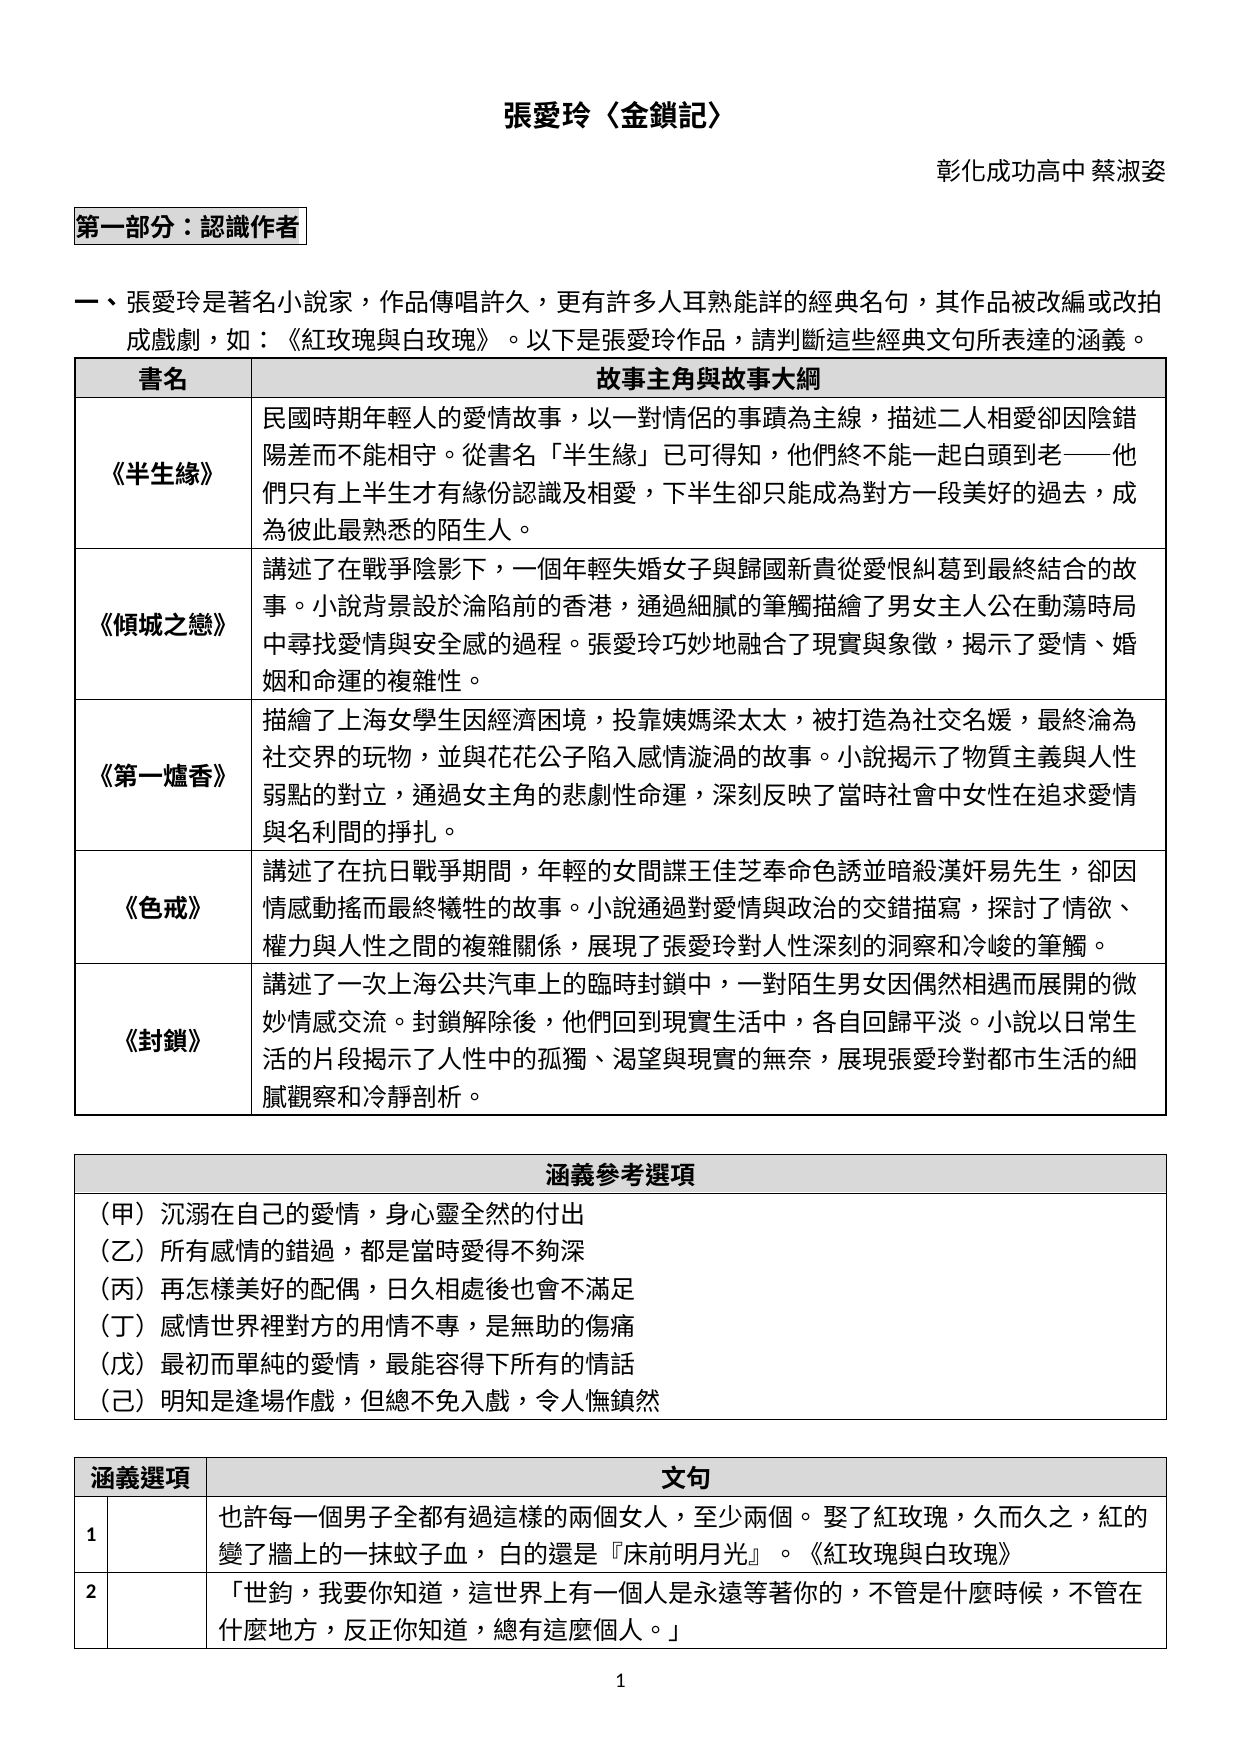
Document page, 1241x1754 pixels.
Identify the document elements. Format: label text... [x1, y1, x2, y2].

table_cell 也許每一個男子全都有過這樣的兩個女人，至少兩個。 娶了紅玫瑰，久而久之，紅的變了牆上的一抹蚊子血， 白的還是『床前明月光』。《紅玫瑰與白玫瑰》 [207, 1497, 1166, 1572]
table_header 文句 [207, 1458, 1166, 1496]
table_header 涵義參考選項 [75, 1155, 1166, 1192]
text 第一部分：認識作者 [74, 188, 1167, 263]
table_cell 講述了在抗日戰爭期間，年輕的女間諜王佳芝奉命色誘並暗殺漢奸易先生，卻因情感動搖而最終犧牲的故事。小說通過對愛情與政治的交錯描寫，探討了情欲、權力與人性之間的複雜關係，展現了張愛玲對人性深刻的洞察和冷峻的筆觸。 [252, 851, 1165, 963]
table_cell 描繪了上海女學生因經濟困境，投靠姨媽梁太太，被打造為社交名媛，最終淪為社交界的玩物，並與花花公子陷入感情漩渦的故事。小說揭示了物質主義與人性弱點的對立，通過女主角的悲劇性命運，深刻反映了當時社會中女性在追求愛情與名利間的掙扎。 [252, 700, 1165, 850]
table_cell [207, 1573, 1166, 1648]
table_cell 講述了一次上海公共汽車上的臨時封鎖中，一對陌生男女因偶然相遇而展開的微妙情感交流。封鎖解除後，他們回到現實生活中，各自回歸平淡。小說以日常生活的片段揭示了人性中的孤獨、渴望與現實的無奈，展現張愛玲對都市生活的細膩觀察和冷靜剖析。 [252, 964, 1165, 1114]
table_cell 《封鎖》 [76, 964, 251, 1114]
table_cell 2 [75, 1573, 107, 1648]
table_cell 《第一爐香》 [76, 700, 251, 850]
table_cell 1 [75, 1497, 107, 1572]
list 張愛玲是著名小說家，作品傳唱許久，更有許多人耳熟能詳的經典名句，其作品被改編或改拍成戲劇，如：《紅玫瑰與白玫瑰》。以下是張愛玲作品，請判斷這些經典文句所表達的涵義。 [74, 282, 1167, 357]
table_cell 民國時期年輕人的愛情故事，以一對情侶的事蹟為主線，描述二人相愛卻因陰錯陽差而不能相守。從書名「半生緣」已可得知，他們終不能一起白頭到老——他們只有上半生才有緣份認識及相愛，下半生卻只能成為對方一段美好的過去，成為彼此最熟悉的陌生人。 [252, 398, 1165, 548]
table_cell 講述了在戰爭陰影下，一個年輕失婚女子與歸國新貴從愛恨糾葛到最終結合的故事。小說背景設於淪陷前的香港，通過細膩的筆觸描繪了男女主人公在動蕩時局中尋找愛情與安全感的過程。張愛玲巧妙地融合了現實與象徵，揭示了愛情、婚姻和命運的複雜性。 [252, 549, 1165, 699]
table_header 書名 [76, 359, 251, 397]
table_cell 《色戒》 [76, 851, 251, 963]
text 張愛玲〈金鎖記〉 [74, 76, 1167, 151]
table_cell 乙 [108, 1573, 206, 1648]
table_cell 《半生緣》 [76, 398, 251, 548]
table_header 涵義選項 [75, 1458, 206, 1496]
table_cell 丙 [108, 1497, 206, 1572]
table_cell 《傾城之戀》 [76, 549, 251, 699]
table_cell （甲）沉溺在自己的愛情，身心靈全然的付出 （乙）所有感情的錯過，都是當時愛得不夠深 （丙）再怎樣美好的配偶，日久相處後也會不滿足 （丁）感情世界裡對方的用情不專，是無助的傷痛 （戊）最初而單純的愛情，最能容得下所有的情話 （己）明知是逢場作戲，但總不免入戲，令人憮鎮然 [75, 1194, 1166, 1418]
text 彰化成功高中 蔡淑姿 [74, 151, 1167, 188]
table_header 故事主角與故事大綱 [252, 359, 1165, 397]
